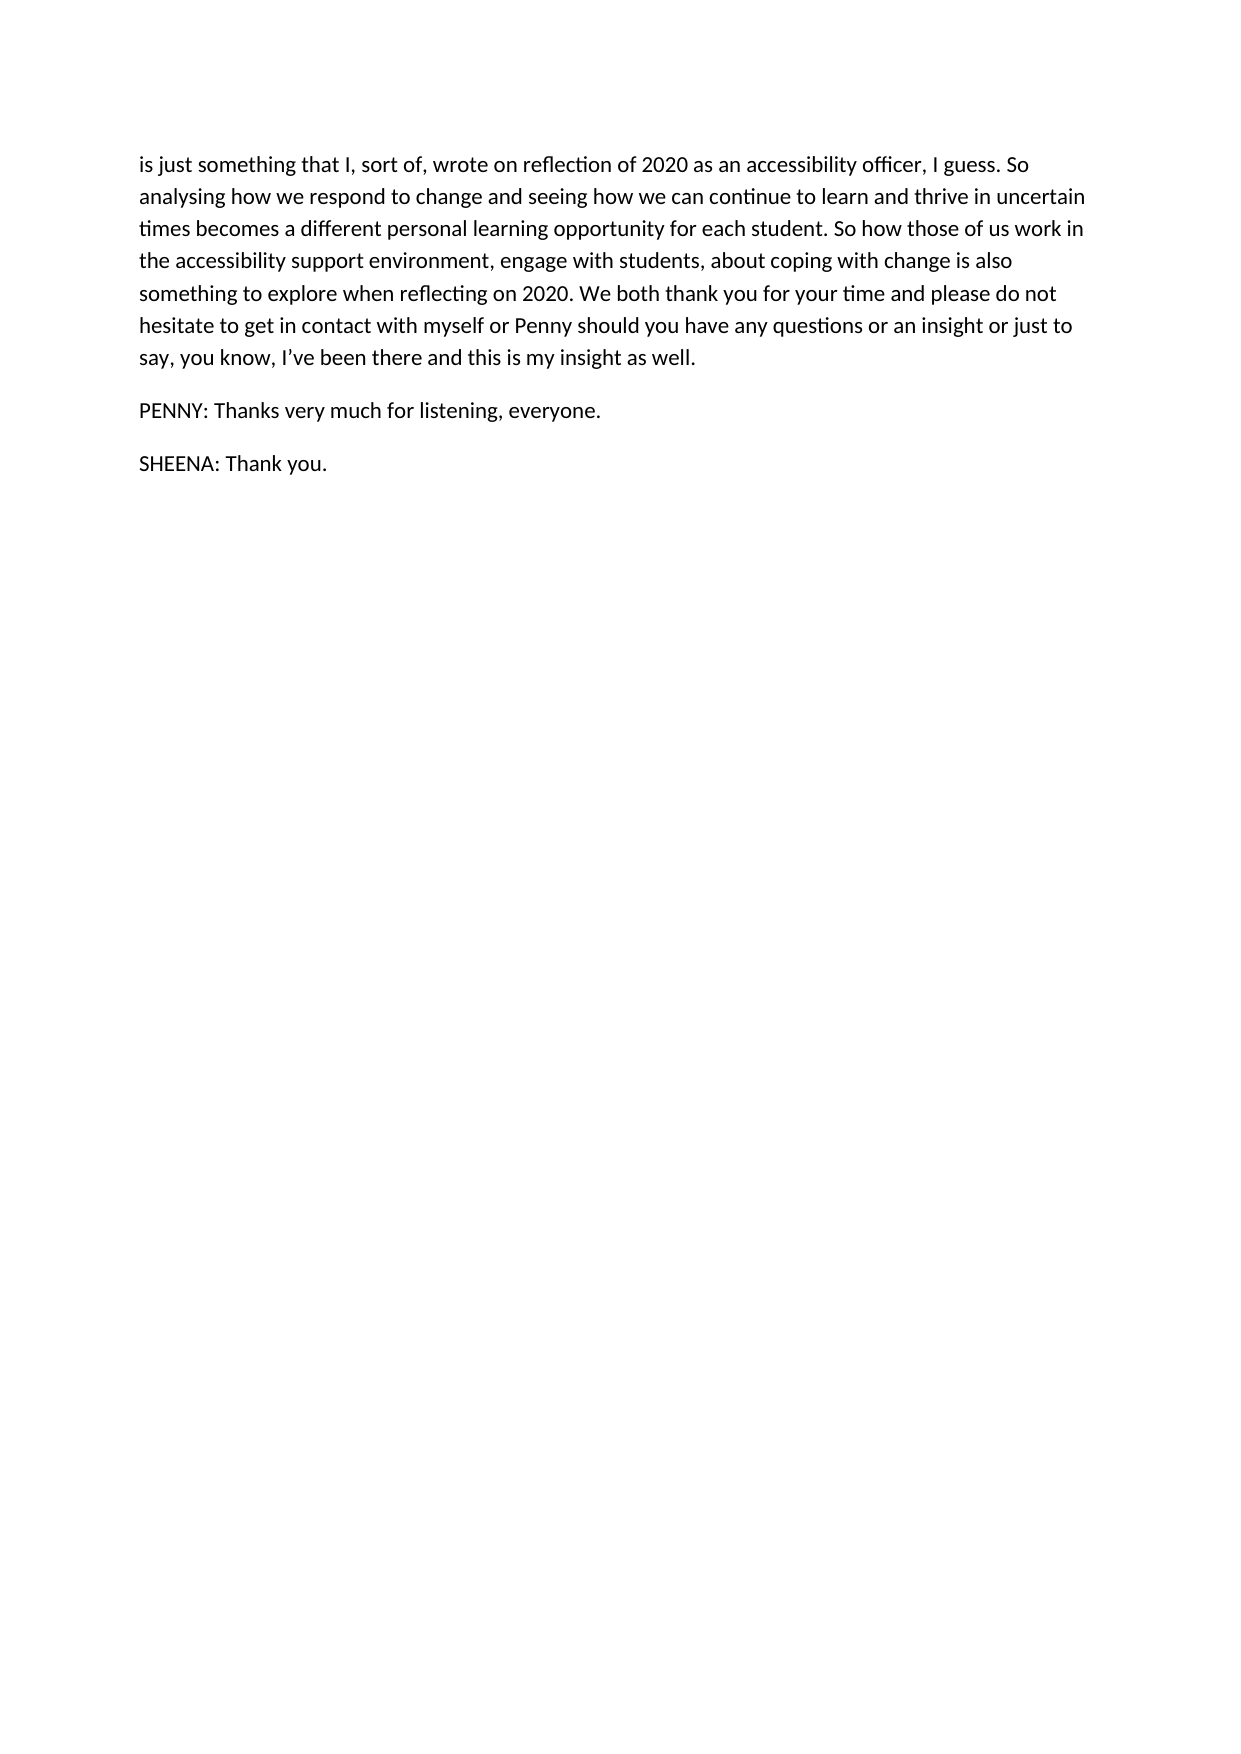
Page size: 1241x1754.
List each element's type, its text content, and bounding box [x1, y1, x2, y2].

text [139, 150, 1101, 371]
text PENNY: Thanks very much for listening, everyone. [139, 396, 1101, 424]
text SHEENA: Thank you. [139, 449, 1101, 477]
